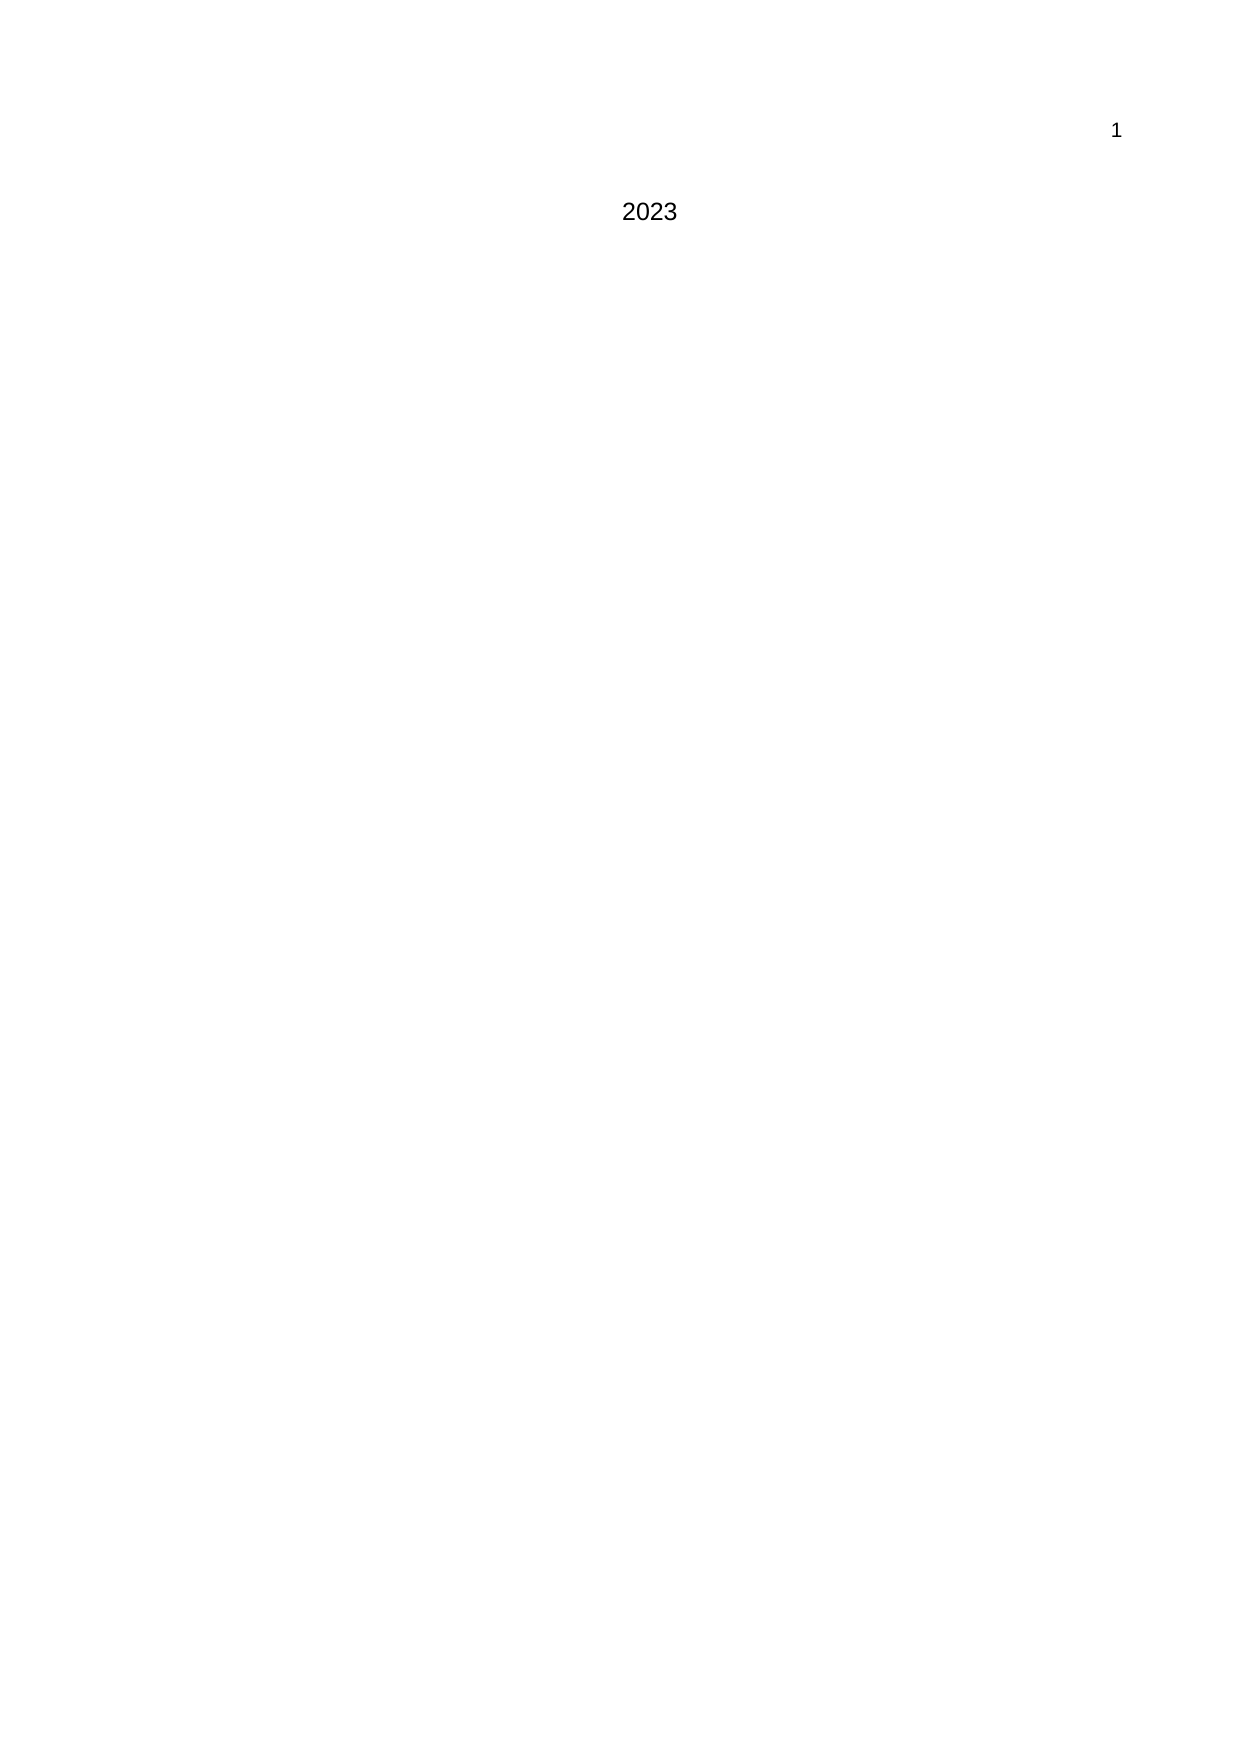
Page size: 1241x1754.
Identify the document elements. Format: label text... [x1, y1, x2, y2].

text 2023 [177, 197, 1122, 226]
